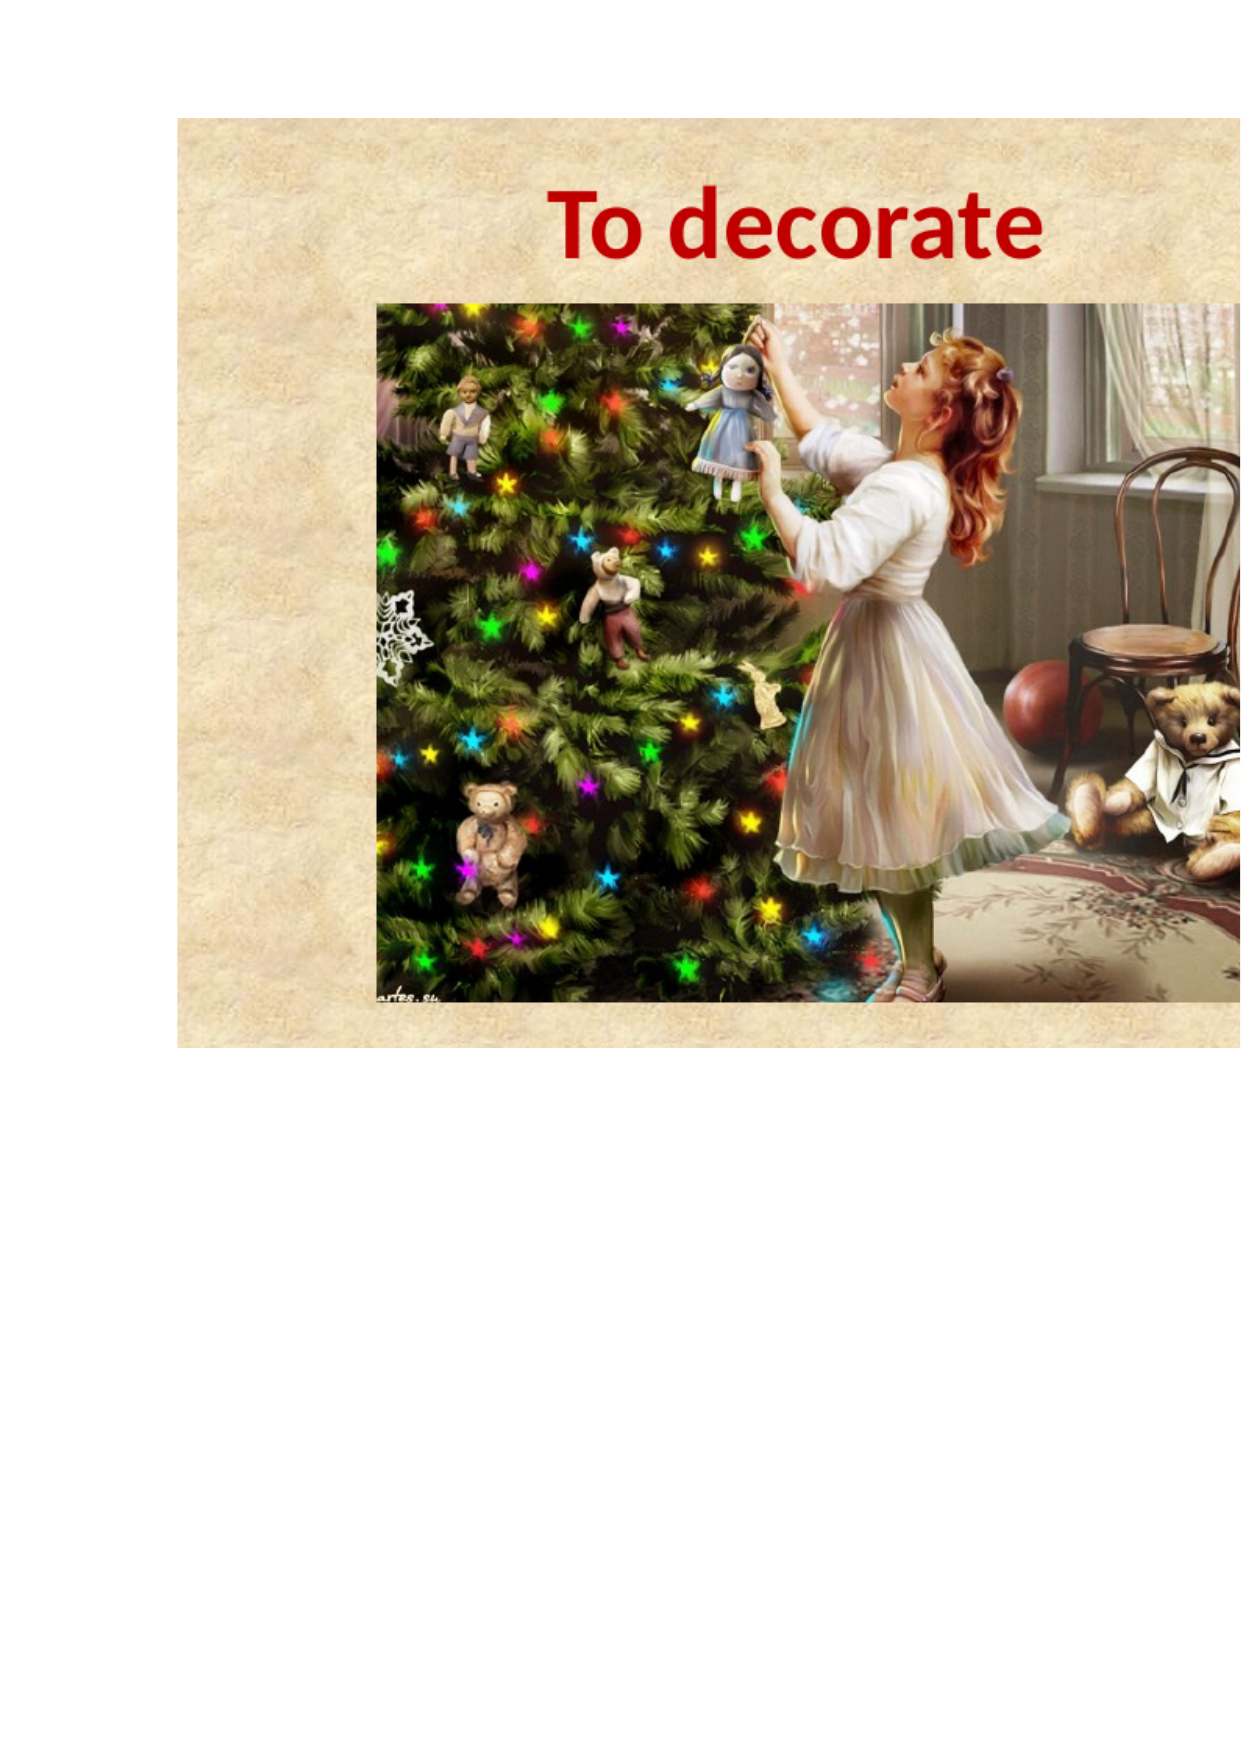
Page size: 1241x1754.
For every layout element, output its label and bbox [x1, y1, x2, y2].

picture [177, 118, 1241, 1048]
